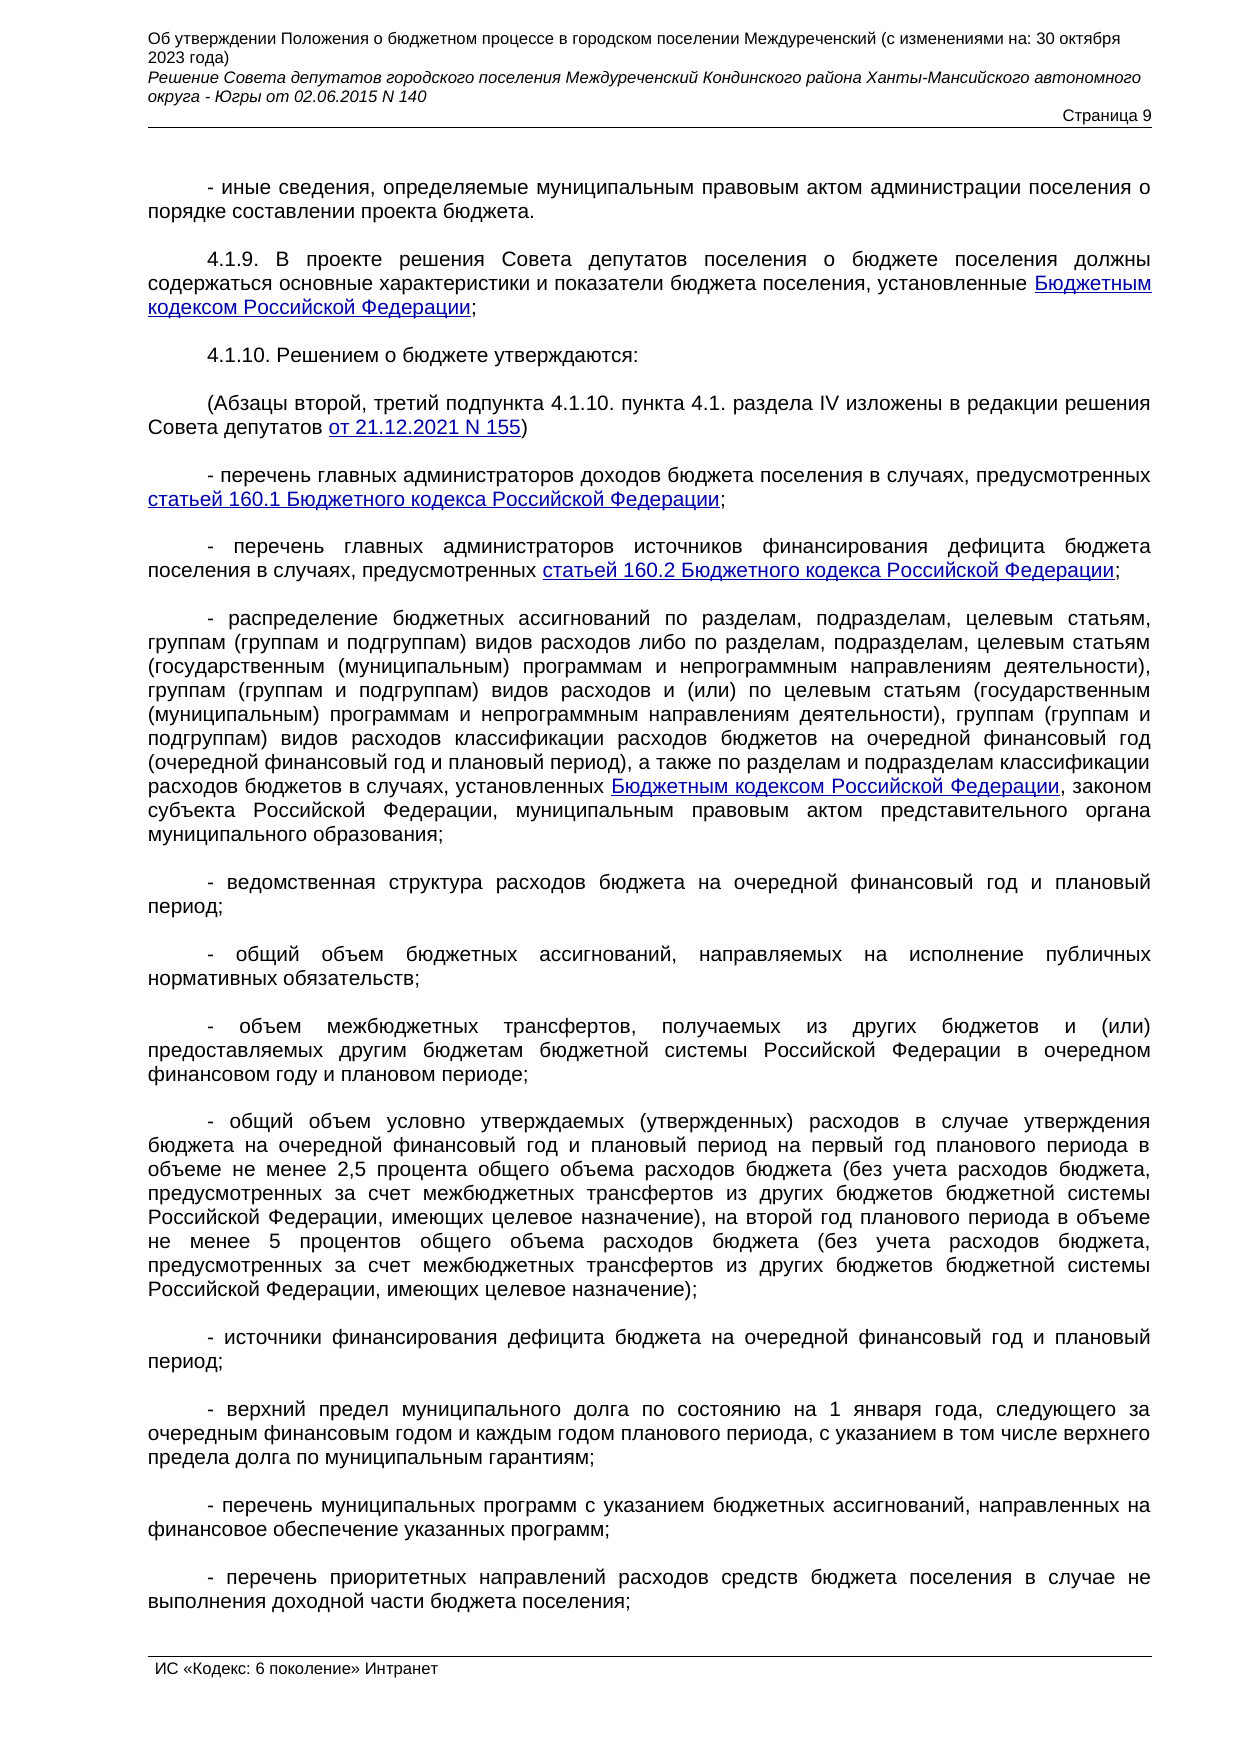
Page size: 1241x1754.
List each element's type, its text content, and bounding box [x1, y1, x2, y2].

text 4.1.10. Решением о бюджете утверждаются: [148, 343, 1152, 367]
text - ведомственная структура расходов бюджета на очередной финансовый год и плановый период; [148, 870, 1152, 918]
text - источники финансирования дефицита бюджета на очередной финансовый год и плановый период; [148, 1325, 1152, 1373]
text - перечень главных администраторов источников финансирования дефицита бюджета поселения в случаях, предусмотренных статьей 160.2 Бюджетного кодекса Российской Федерации; [148, 534, 1152, 582]
text (Абзацы второй, третий подпункта 4.1.10. пункта 4.1. раздела IV изложены в редакции решения Совета депутатов от 21.12.2021 N 155) [148, 391, 1152, 438]
text - общий объем условно утверждаемых (утвержденных) расходов в случае утверждения бюджета на очередной финансовый год и плановый период на первый год планового периода в объеме не менее 2,5 процента общего объема расходов бюджета (без учета расходов бюджета, предусмотренных за счет межбюджетных трансфертов из других бюджетов бюджетной системы Российской Федерации, имеющих целевое назначение), на второй год планового периода в объеме не менее 5 процентов общего объема расходов бюджета (без учета расходов бюджета, предусмотренных за счет межбюджетных трансфертов из других бюджетов бюджетной системы Российской Федерации, имеющих целевое назначение); [148, 1109, 1152, 1301]
text 4.1.9. В проекте решения Совета депутатов поселения о бюджете поселения должны содержаться основные характеристики и показатели бюджета поселения, установленные Бюджетным кодексом Российской Федерации; [148, 247, 1152, 319]
text - верхний предел муниципального долга по состоянию на 1 января года, следующего за очередным финансовым годом и каждым годом планового периода, с указанием в том числе верхнего предела долга по муниципальным гарантиям; [148, 1397, 1152, 1469]
text - перечень главных администраторов доходов бюджета поселения в случаях, предусмотренных статьей 160.1 Бюджетного кодекса Российской Федерации; [148, 462, 1152, 510]
text - иные сведения, определяемые муниципальным правовым актом администрации поселения о порядке составлении проекта бюджета. [148, 175, 1152, 223]
text - перечень муниципальных программ с указанием бюджетных ассигнований, направленных на финансовое обеспечение указанных программ; [148, 1493, 1152, 1541]
text - объем межбюджетных трансфертов, получаемых из других бюджетов и (или) предоставляемых другим бюджетам бюджетной системы Российской Федерации в очередном финансовом году и плановом периоде; [148, 1013, 1152, 1085]
text - перечень приоритетных направлений расходов средств бюджета поселения в случае не выполнения доходной части бюджета поселения; [148, 1564, 1152, 1612]
text - общий объем бюджетных ассигнований, направляемых на исполнение публичных нормативных обязательств; [148, 942, 1152, 989]
text - распределение бюджетных ассигнований по разделам, подразделам, целевым статьям, группам (группам и подгруппам) видов расходов либо по разделам, подразделам, целевым статьям (государственным (муниципальным) программам и непрограммным направлениям деятельности), группам (группам и подгруппам) видов расходов и (или) по целевым статьям (государственным (муниципальным) программам и непрограммным направлениям деятельности), группам (группам и подгруппам) видов расходов классификации расходов бюджетов на очередной финансовый год (очередной финансовый год и плановый период), а также по разделам и подразделам классификации расходов бюджетов в случаях, установленных Бюджетным кодексом Российской Федерации, законом субъекта Российской Федерации, муниципальным правовым актом представительного органа муниципального образования; [148, 606, 1152, 846]
